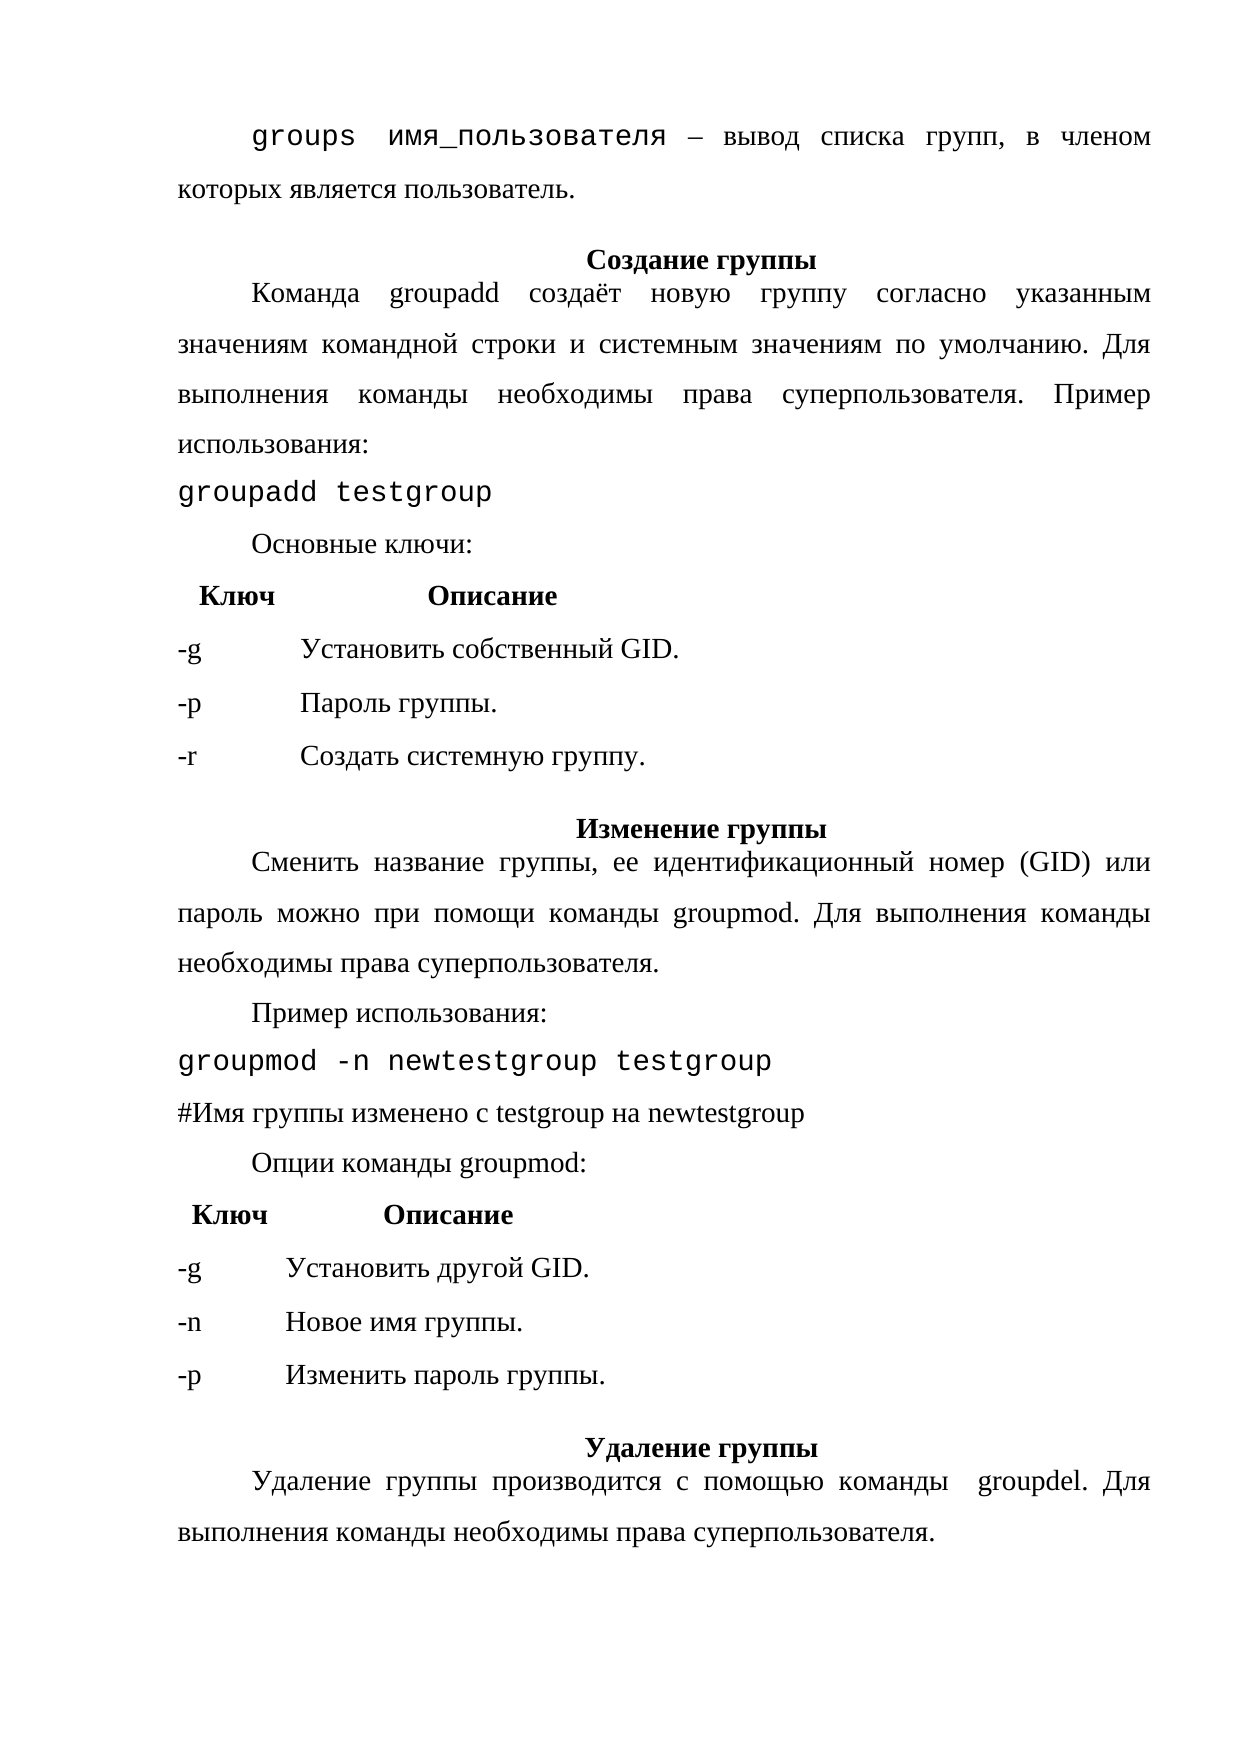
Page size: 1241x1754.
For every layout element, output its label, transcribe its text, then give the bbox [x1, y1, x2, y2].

table_cell -r [176, 737, 298, 790]
text groupadd testgroup [177, 477, 1152, 510]
subtitle Изменение группы [177, 811, 1152, 844]
subtitle Удаление группы [177, 1430, 1152, 1463]
text Основные ключи: [177, 526, 1152, 560]
table_cell Новое имя группы. [284, 1303, 612, 1356]
table_cell Установить другой GID. [284, 1249, 612, 1302]
table_cell -p [176, 1356, 284, 1409]
table_header Ключ [176, 577, 298, 630]
table_cell Создать системную группу. [299, 737, 686, 790]
text #Имя группы изменено с testgroup на newtestgroup [177, 1095, 1152, 1129]
table_cell Изменить пароль группы. [284, 1356, 612, 1409]
table_cell Установить собственный GID. [299, 630, 686, 683]
text Сменить название группы, ее идентификационный номер (GID) или пароль можно при помощи команды groupmod. Для выполнения команды необходимы права суперпользователя. [177, 844, 1152, 978]
table_cell -g [176, 1249, 284, 1302]
text Опции команды groupmod: [177, 1145, 1152, 1179]
subtitle Создание группы [177, 242, 1152, 276]
text groupmod -n newtestgroup testgroup [177, 1046, 1152, 1079]
table_header Описание [299, 577, 686, 630]
text Удаление группы производится с помощью команды groupdel. Для выполнения команды необходимы права суперпользователя. [177, 1463, 1152, 1547]
table_cell -n [176, 1303, 284, 1356]
text Пример использования: [177, 995, 1152, 1029]
table_cell -g [176, 630, 298, 683]
text Команда groupadd создаёт новую группу согласно указанным значениям командной строки и системным значениям по умолчанию. Для выполнения команды необходимы права суперпользователя. Пример использования: [177, 276, 1152, 460]
table_cell -p [176, 683, 298, 737]
text groups имя_пользователя – вывод списка групп, в членом которых является пользователь. [177, 118, 1152, 204]
table_header Ключ [176, 1196, 284, 1249]
table_header Описание [284, 1196, 612, 1249]
table_cell Пароль группы. [299, 683, 686, 737]
